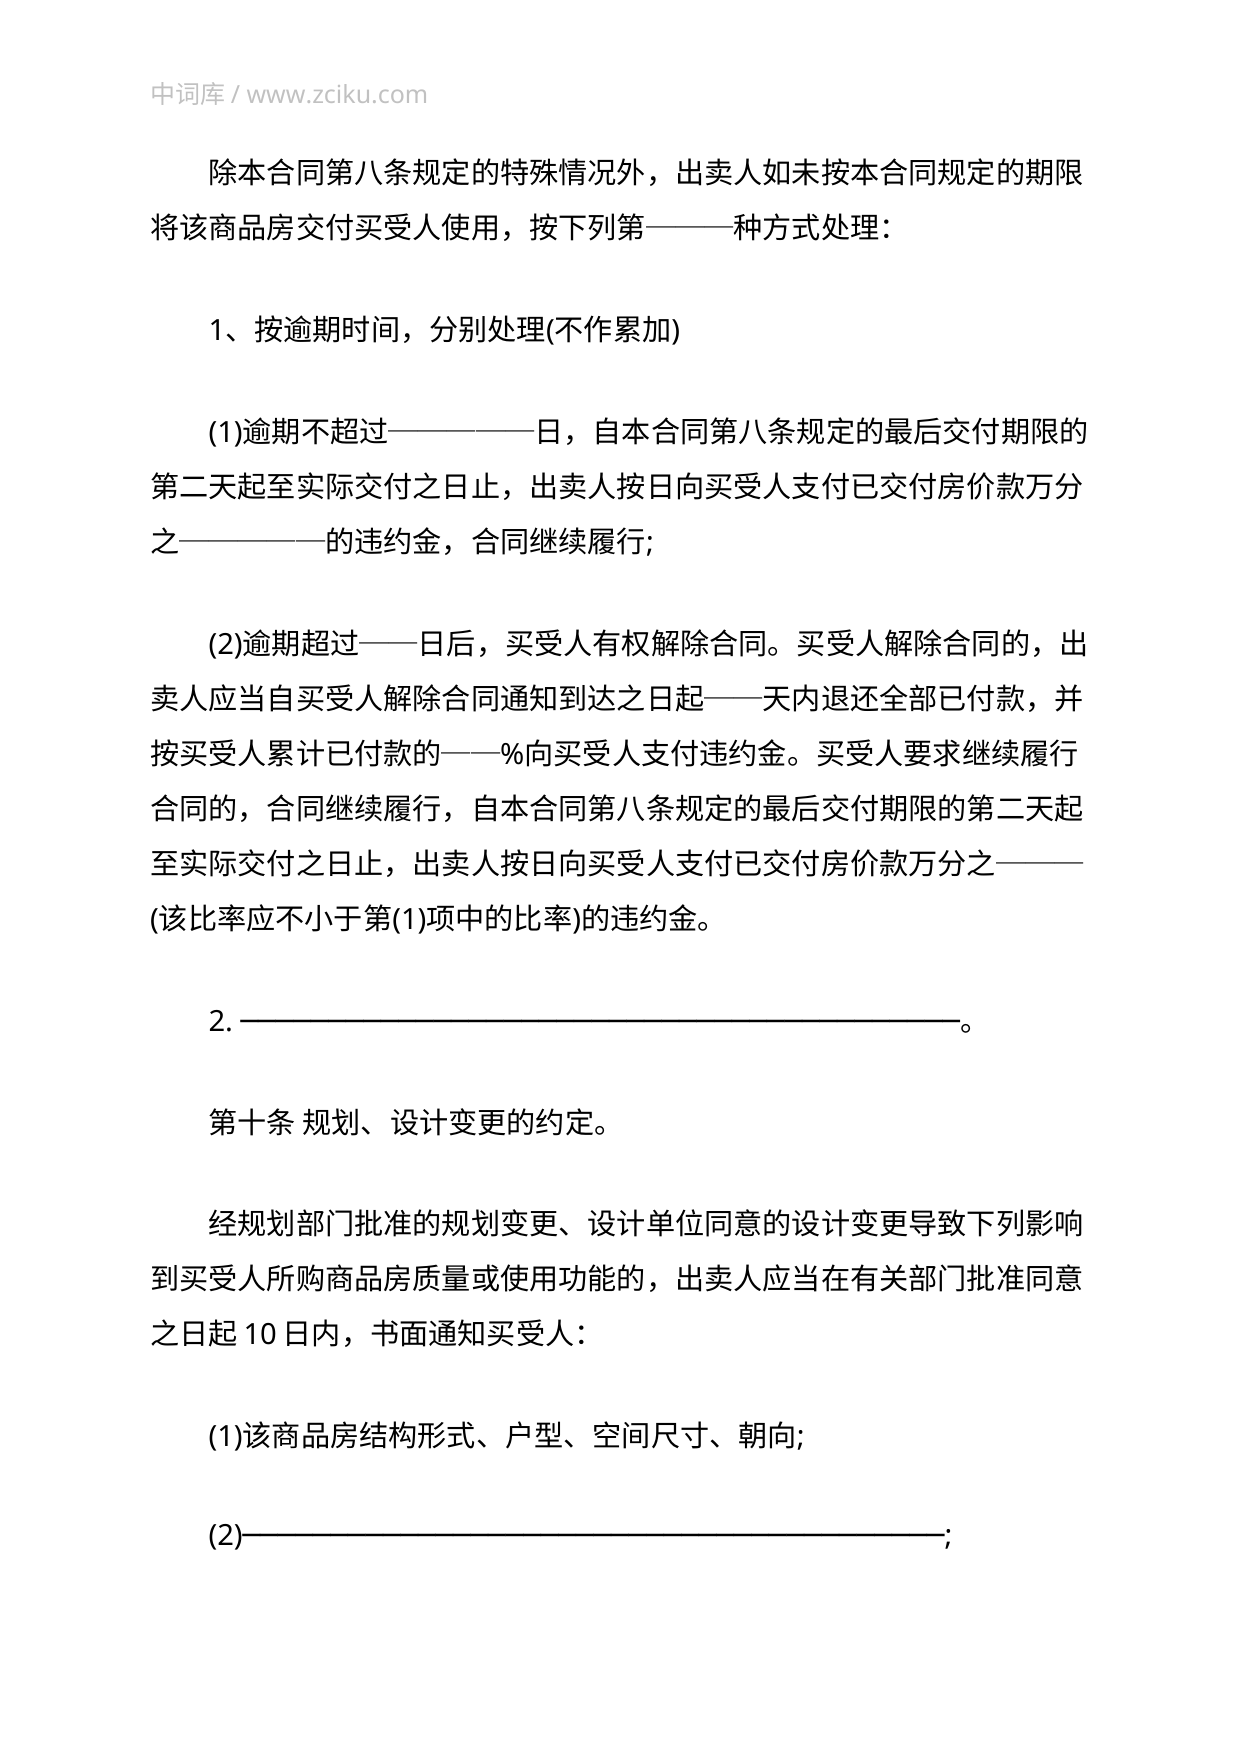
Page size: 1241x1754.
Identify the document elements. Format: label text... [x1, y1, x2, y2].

text 2. ─────────────────────────────────────────。 [150, 997, 1090, 1039]
text (2)────────────────────────────────────────; [150, 1515, 1090, 1554]
text 1、按逾期时间，分别处理(不作累加) [150, 307, 1090, 349]
text (1)该商品房结构形式、户型、空间尺寸、朝向; [150, 1413, 1090, 1455]
text 经规划部门批准的规划变更、设计单位同意的设计变更导致下列影响到买受人所购商品房质量或使用功能的，出卖人应当在有关部门批准同意之日起10日内，书面通知买受人： [150, 1201, 1090, 1353]
text (2)逾期超过──日后，买受人有权解除合同。买受人解除合同的，出卖人应当自买受人解除合同通知到达之日起──天内退还全部已付款，并按买受人累计已付款的──%向买受人支付违约金。买受人要求继续履行合同的，合同继续履行，自本合同第八条规定的最后交付期限的第二天起至实际交付之日止，出卖人按日向买受人支付已交付房价款万分之───(该比率应不小于第(1)项中的比率)的违约金。 [150, 621, 1090, 938]
text (1)逾期不超过─────日，自本合同第八条规定的最后交付期限的第二天起至实际交付之日止，出卖人按日向买受人支付已交付房价款万分之─────的违约金，合同继续履行; [150, 409, 1090, 561]
text 除本合同第八条规定的特殊情况外，出卖人如未按本合同规定的期限将该商品房交付买受人使用，按下列第───种方式处理： [150, 150, 1090, 247]
text 第十条 规划、设计变更的约定。 [150, 1099, 1090, 1141]
